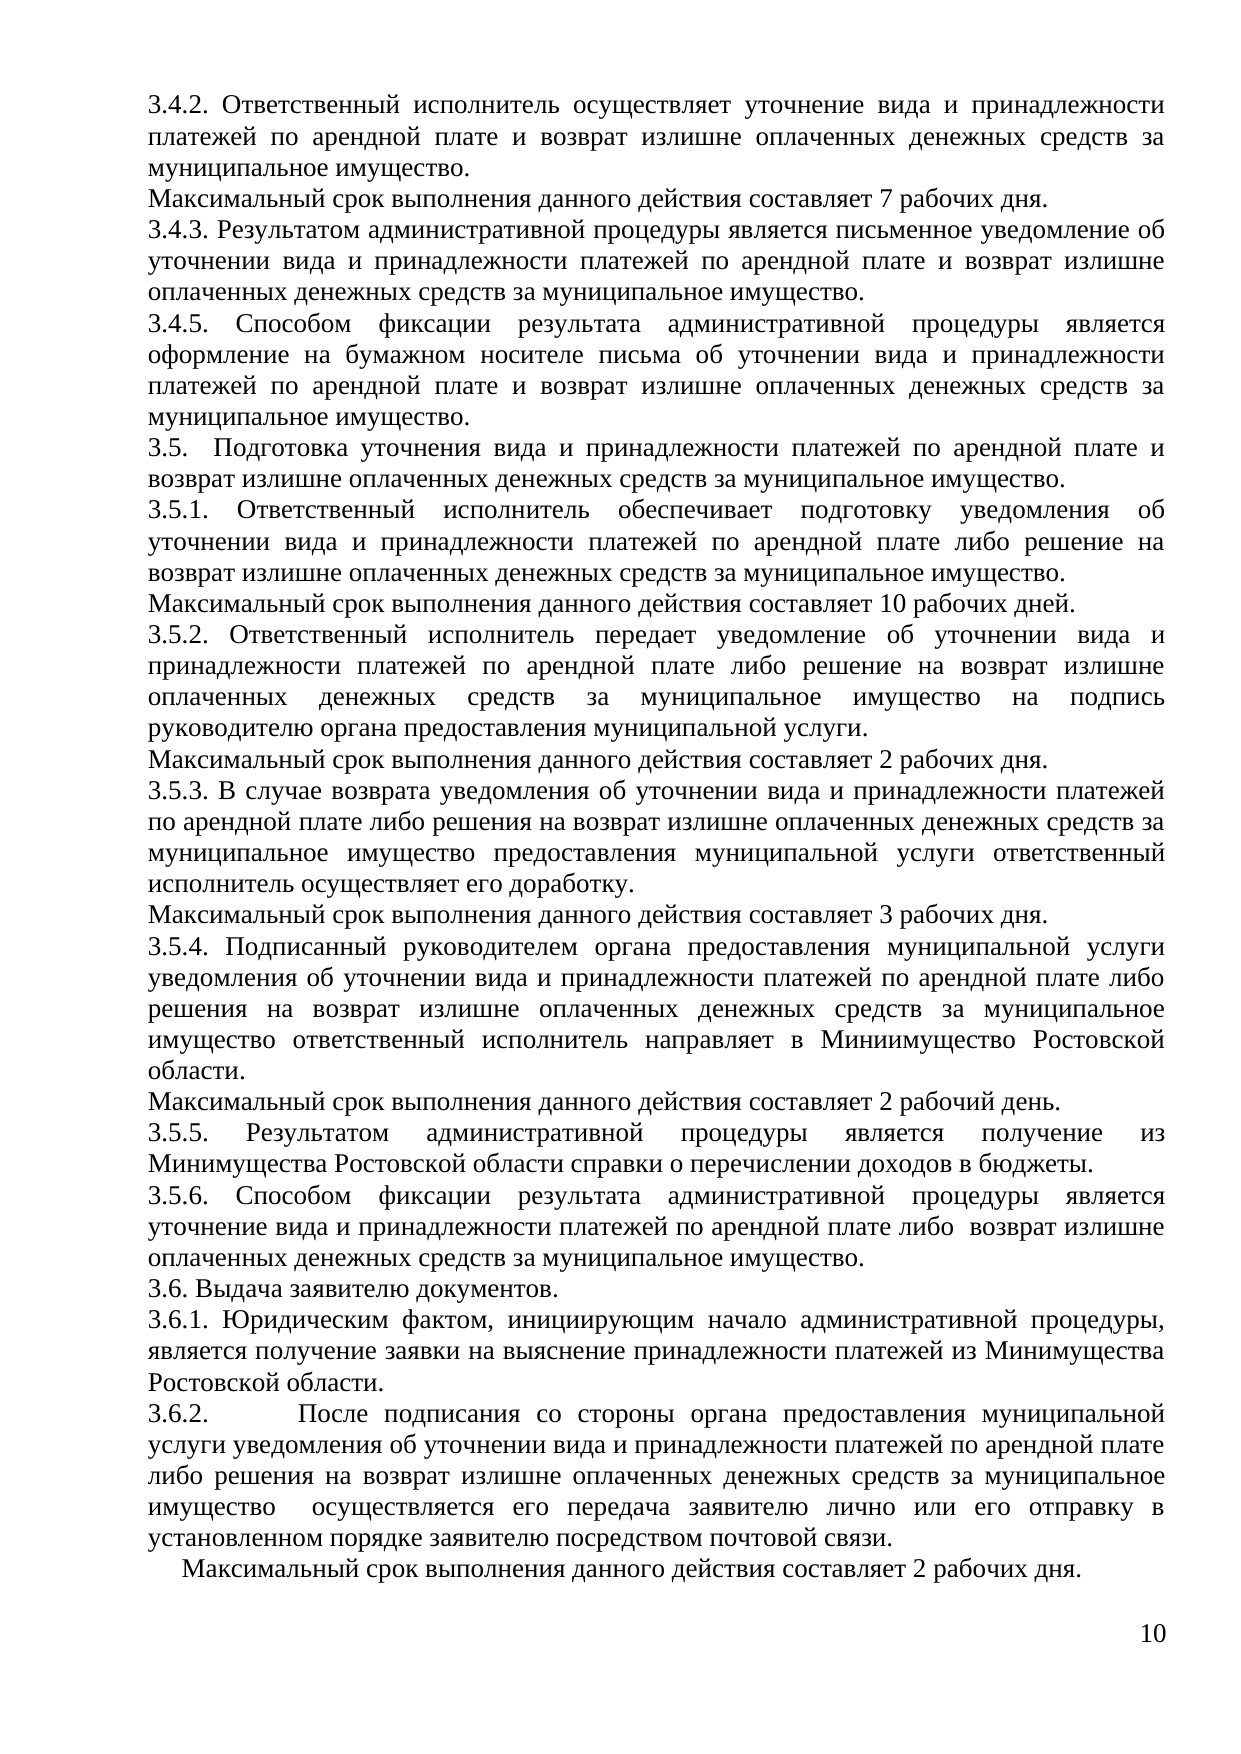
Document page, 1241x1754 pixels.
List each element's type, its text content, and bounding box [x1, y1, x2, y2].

text 3.5.1. Ответственный исполнитель обеспечивает подготовку уведомления об уточнении вида и принадлежности платежей по арендной плате либо решение на возврат излишне оплаченных денежных средств за муниципальное имущество. [148, 493, 1166, 587]
text Максимальный срок выполнения данного действия составляет 10 рабочих дней. [148, 587, 1166, 618]
text Максимальный срок выполнения данного действия составляет 7 рабочих дня. [148, 182, 1166, 213]
text 3.6. Выдача заявителю документов. [148, 1272, 1166, 1303]
text Максимальный срок выполнения данного действия составляет 2 рабочих дня. [148, 743, 1166, 774]
text 3.5.2. Ответственный исполнитель передает уведомление об уточнении вида и принадлежности платежей по арендной плате либо решение на возврат излишне оплаченных денежных средств за муниципальное имущество на подпись руководителю органа предоставления муниципальной услуги. [148, 618, 1166, 743]
text 3.4.3. Результатом административной процедуры является письменное уведомление об уточнении вида и принадлежности платежей по арендной плате и возврат излишне оплаченных денежных средств за муниципальное имущество. [148, 213, 1166, 307]
text 3.5.3. В случае возврата уведомления об уточнении вида и принадлежности платежей по арендной плате либо решения на возврат излишне оплаченных денежных средств за муниципальное имущество предоставления муниципальной услуги ответственный исполнитель осуществляет его доработку. [148, 774, 1166, 898]
text 3.5.6. Способом фиксации результата административной процедуры является уточнение вида и принадлежности платежей по арендной плате либо возврат излишне оплаченных денежных средств за муниципальное имущество. [148, 1179, 1166, 1272]
text 3.4.2. Ответственный исполнитель осуществляет уточнение вида и принадлежности платежей по арендной плате и возврат излишне оплаченных денежных средств за муниципальное имущество. [148, 89, 1166, 182]
text Максимальный срок выполнения данного действия составляет 2 рабочий день. [148, 1085, 1166, 1116]
text 3.5.4. Подписанный руководителем органа предоставления муниципальной услуги уведомления об уточнении вида и принадлежности платежей по арендной плате либо решения на возврат излишне оплаченных денежных средств за муниципальное имущество ответственный исполнитель направляет в Миниимущество Ростовской области. [148, 929, 1166, 1085]
text Максимальный срок выполнения данного действия составляет 2 рабочих дня. [148, 1552, 1166, 1584]
text 3.4.5. Способом фиксации результата административной процедуры является оформление на бумажном носителе письма об уточнении вида и принадлежности платежей по арендной плате и возврат излишне оплаченных денежных средств за муниципальное имущество. [148, 307, 1166, 431]
text 3.5. Подготовка уточнения вида и принадлежности платежей по арендной плате и возврат излишне оплаченных денежных средств за муниципальное имущество. [148, 431, 1166, 493]
text Максимальный срок выполнения данного действия составляет 3 рабочих дня. [148, 898, 1166, 929]
text 3.6.1. Юридическим фактом, инициирующим начало административной процедуры, является получение заявки на выяснение принадлежности платежей из Минимущества Ростовской области. [148, 1303, 1166, 1397]
text 3.5.5. Результатом административной процедуры является получение из Минимущества Ростовской области справки о перечислении доходов в бюджеты. [148, 1116, 1166, 1179]
list После подписания со стороны органа предоставления муниципальной услуги уведомления об уточнении вида и принадлежности платежей по арендной плате либо решения на возврат излишне оплаченных денежных средств за муниципальное имущество осуществляется его передача заявителю лично или его отправку в установленном порядке заявителю посредством почтовой связи. [148, 1397, 1166, 1552]
